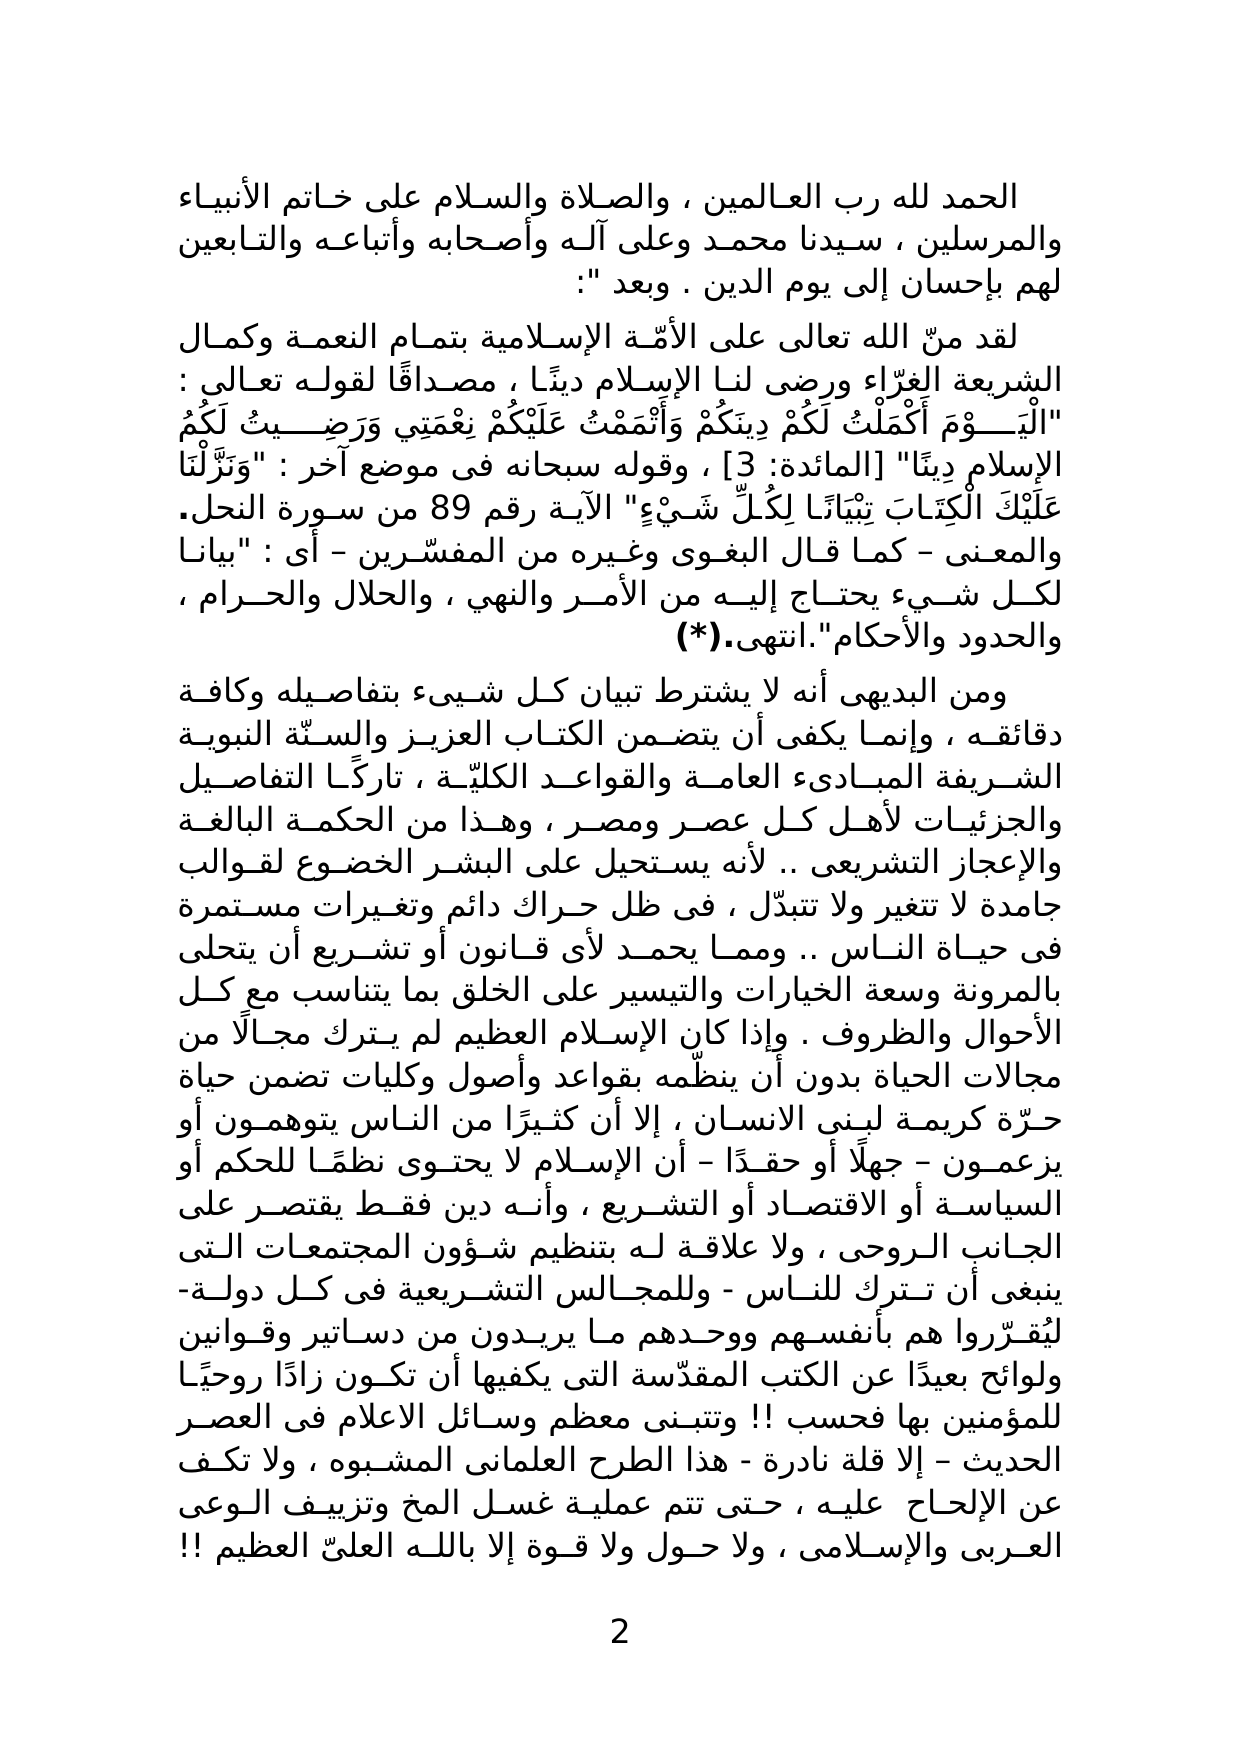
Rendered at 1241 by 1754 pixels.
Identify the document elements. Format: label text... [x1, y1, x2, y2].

text لقد منّ الله تعالى على الأمّة الإسلامية بتمام النعمة وكمال الشريعة الغرّاء ورضى لنا الإسلام دينًا ، مصداقًا لقوله تعالى : "الْيَوْمَ أَكْمَلْتُ لَكُمْ دِينَكُمْ وَأَتْمَمْتُ عَلَيْكُمْ نِعْمَتِي وَرَضِيتُ لَكُمُ الإسلام دِينًا" [المائدة: 3] ، وقوله سبحانه فى موضع آخر : "وَنَزَّلْنَا عَلَيْكَ الْكِتَابَ تِبْيَانًا لِكُلِّ شَيْءٍ" الآية رقم 89 من سورة النحل. والمعنى – كما قال البغوى وغيره من المفسّرين – أى : "بيانا لكل شيء يحتاج إليه من الأمر والنهي ، والحلال والحرام ، والحدود والأحكام".انتهى.(*) [177, 318, 1063, 656]
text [177, 672, 1063, 1565]
text الحمد لله رب العالمين ، والصلاة والسلام على خاتم الأنبياء والمرسلين ، سيدنا محمد وعلى آله وأصحابه وأتباعه والتابعين لهم بإحسان إلى يوم الدين . وبعد ": [177, 177, 1063, 301]
